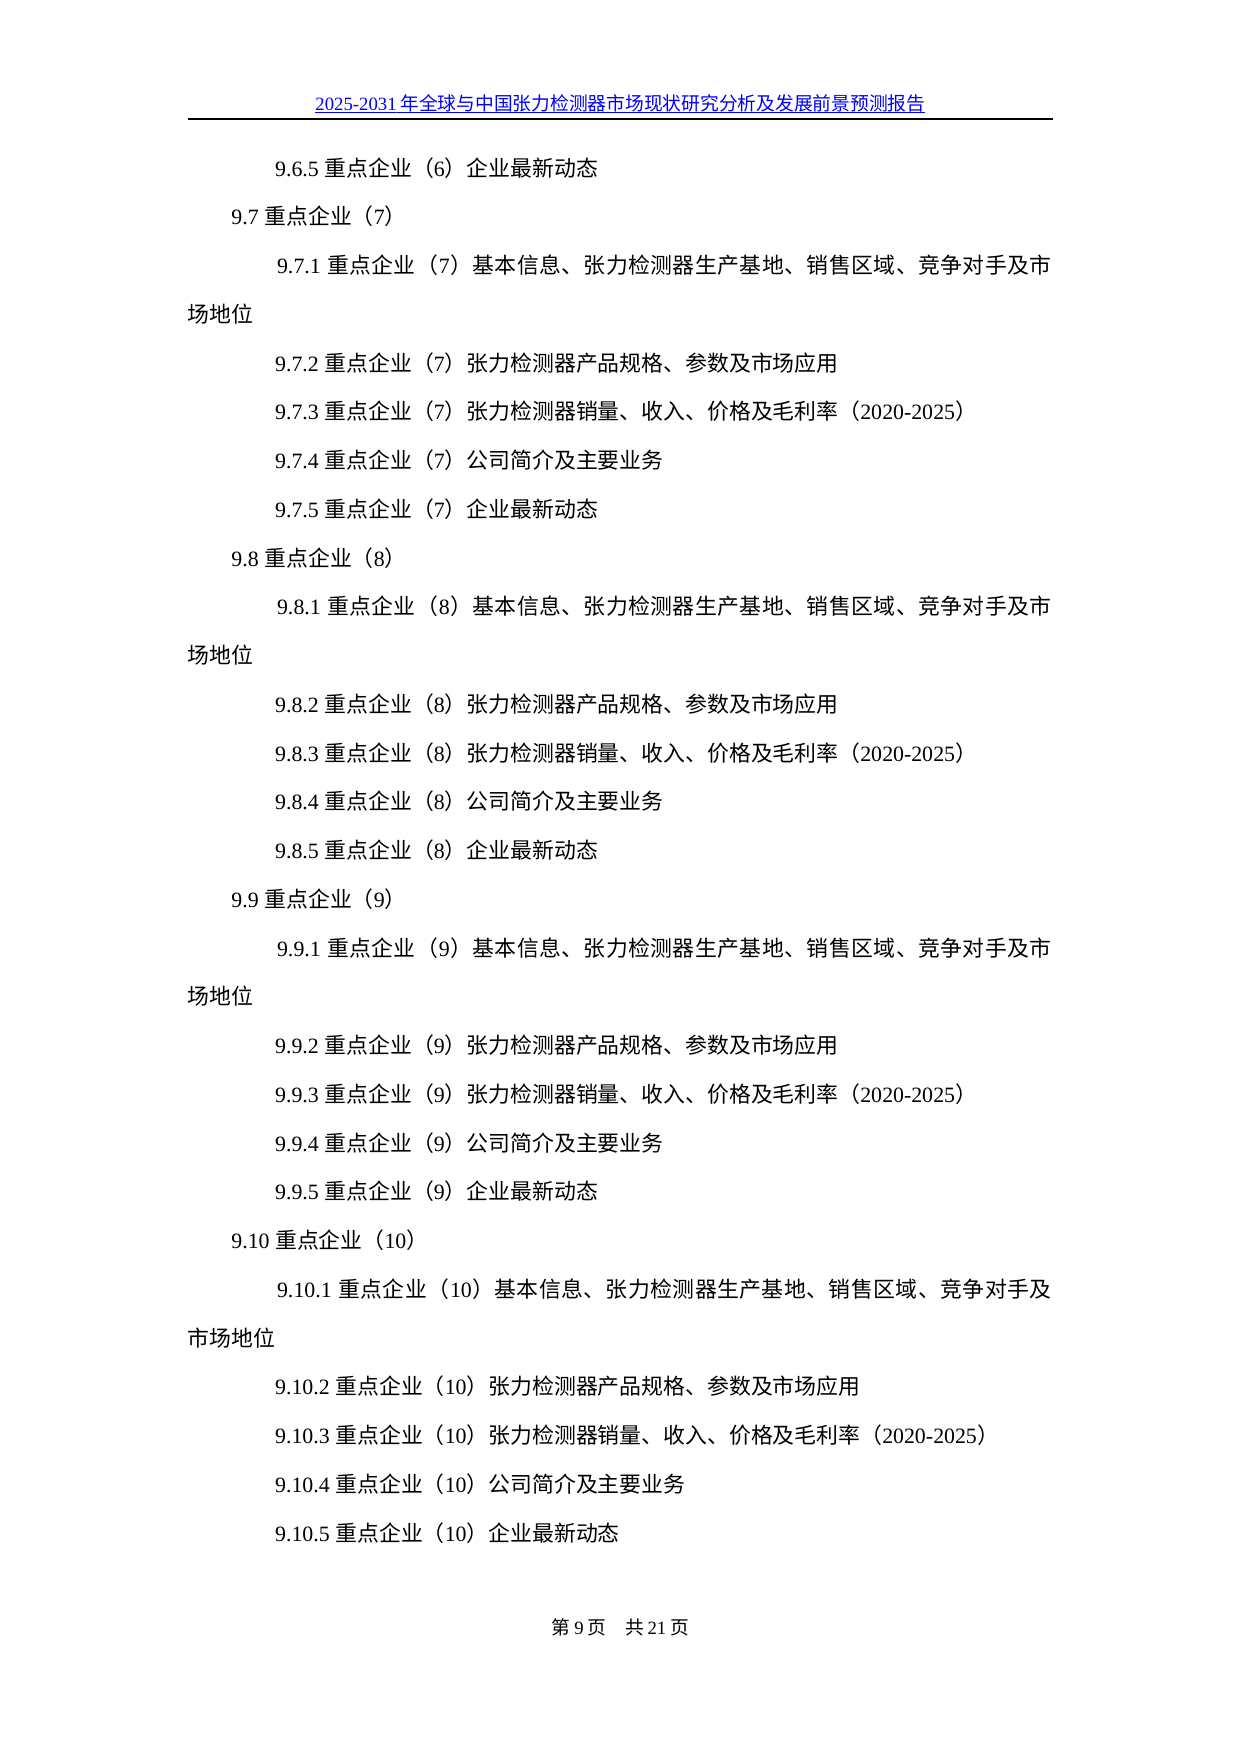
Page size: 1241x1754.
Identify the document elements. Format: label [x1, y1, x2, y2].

text [187, 150, 1053, 1548]
